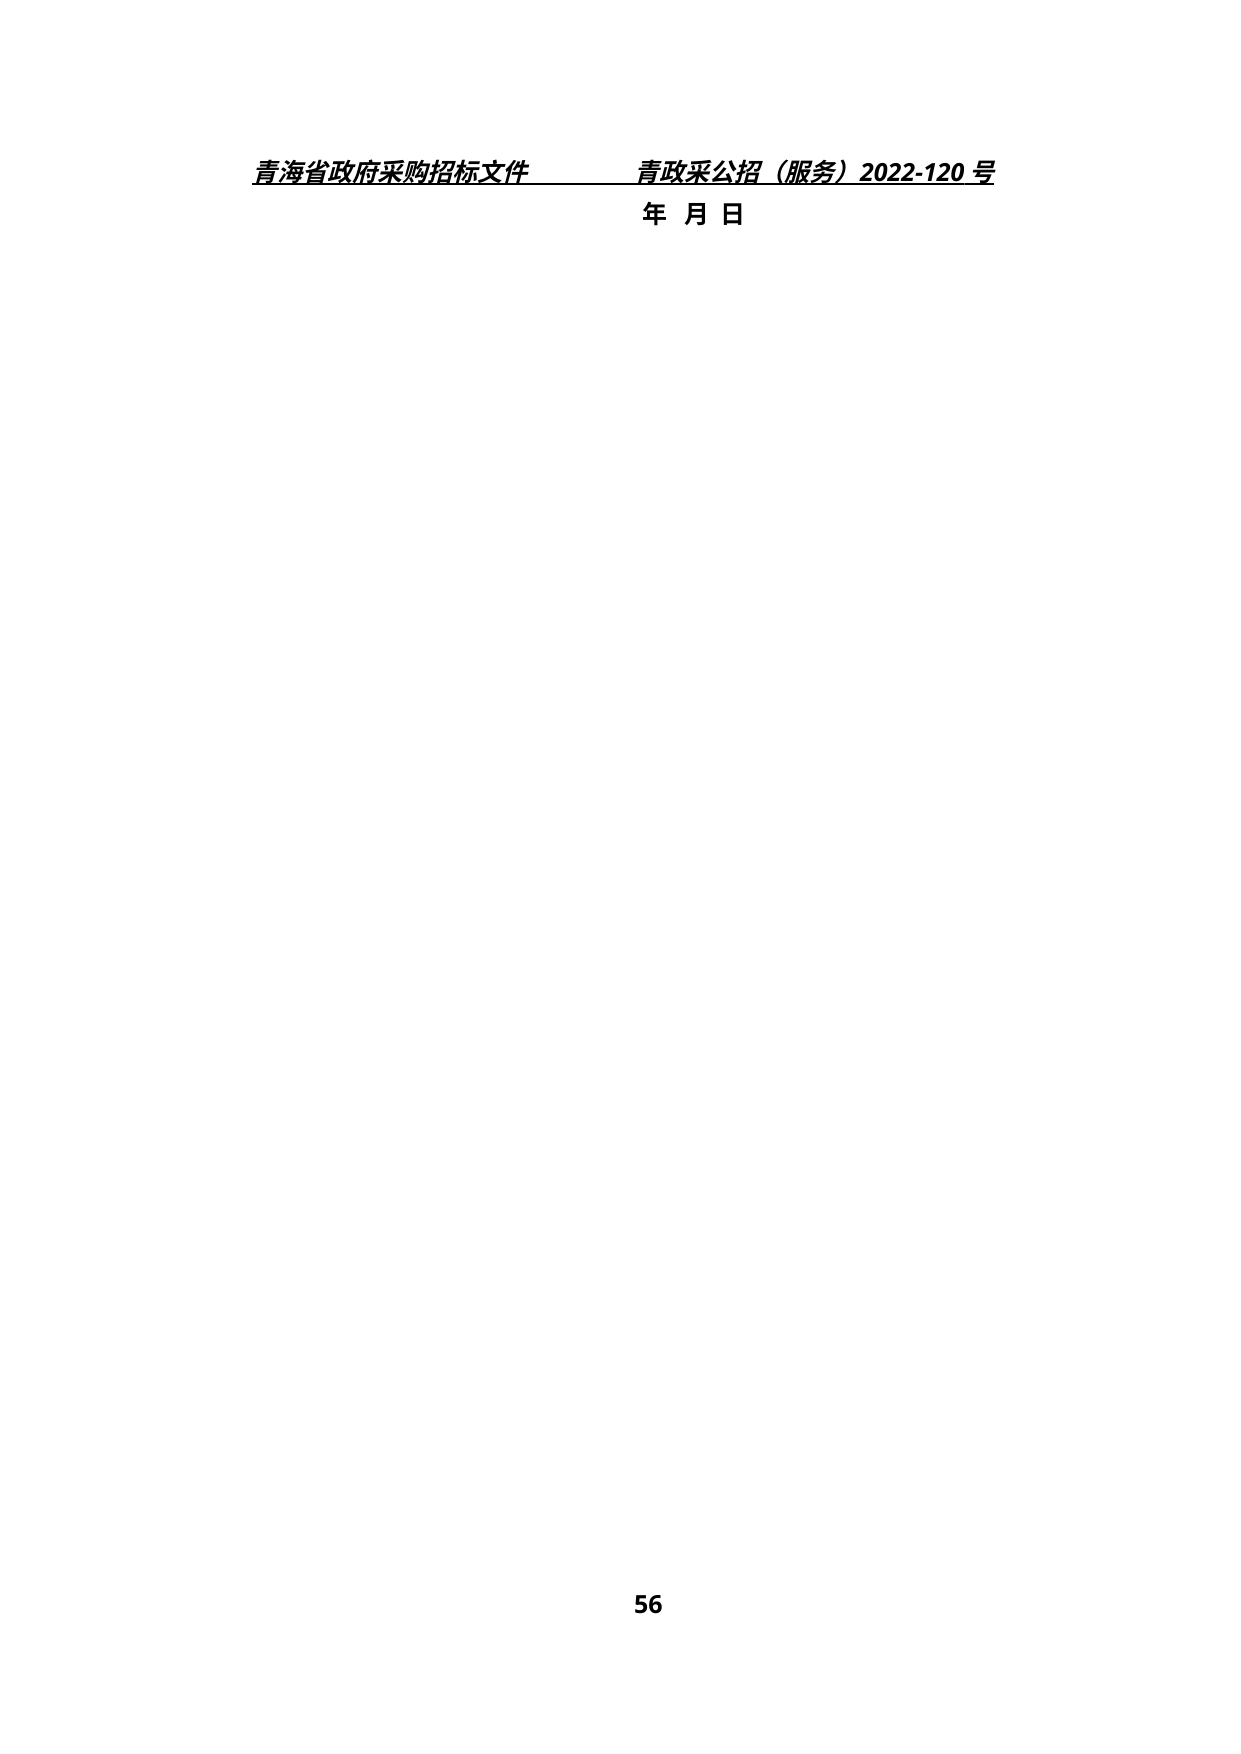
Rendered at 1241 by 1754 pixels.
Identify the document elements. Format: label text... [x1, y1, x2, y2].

text 年 月 日 [165, 190, 1081, 231]
